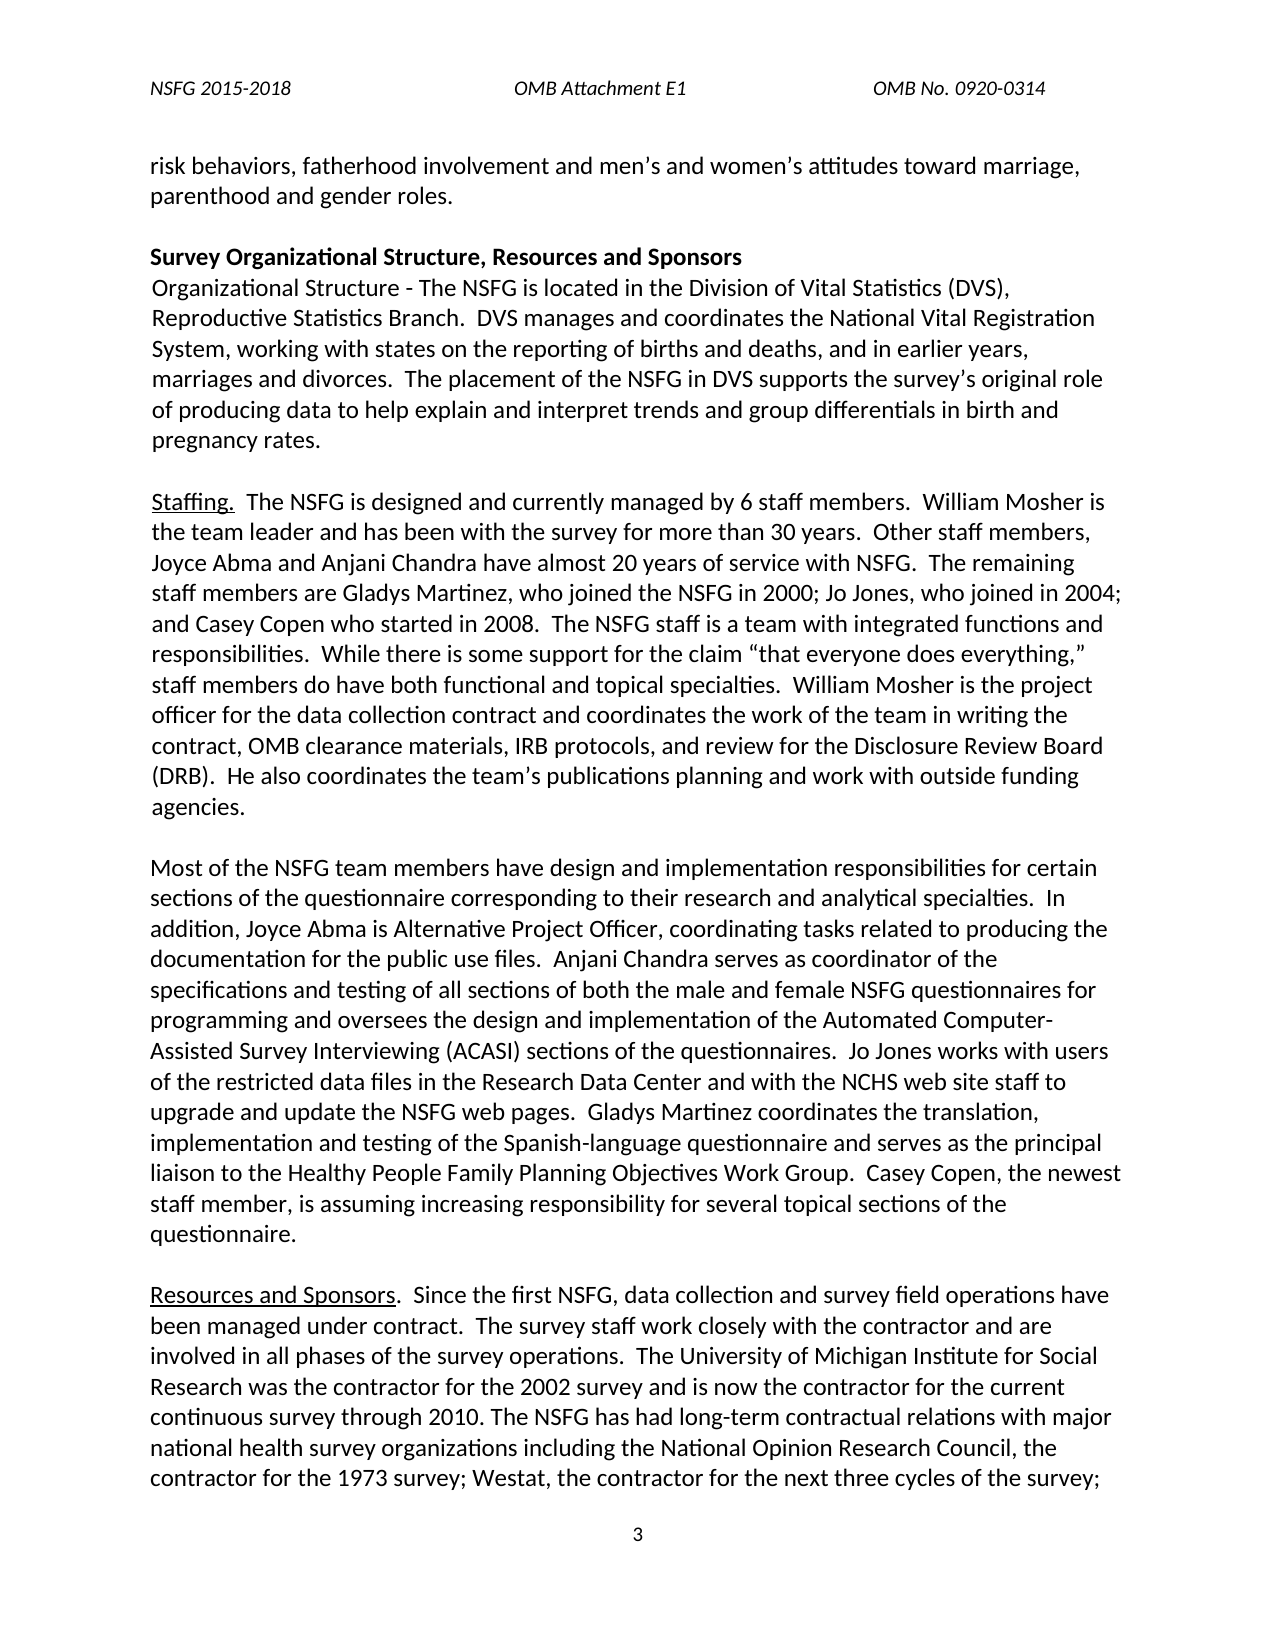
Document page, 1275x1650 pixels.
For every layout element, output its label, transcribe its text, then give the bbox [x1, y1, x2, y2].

text Most of the NSFG team members have design and implementation responsibilities for certain sections of the questionnaire corresponding to their research and analytical specialties. In addition, Joyce Abma is Alternative Project Officer, coordinating tasks related to producing the documentation for the public use files. Anjani Chandra serves as coordinator of the specifications and testing of all sections of both the male and female NSFG questionnaires for programming and oversees the design and implementation of the Automated Computer- Assisted Survey Interviewing (ACASI) sections of the questionnaires. Jo Jones works with users of the restricted data files in the and with the NCHS web site staff to upgrade and update the NSFG web pages. Gladys Martinez coordinates the translation, implementation and testing of the Spanish-language questionnaire and serves as the principal liaison to the Healthy People Family Planning Objectives Work Group. Casey Copen, the newest staff member, is assuming increasing responsibility for several topical sections of the questionnaire. [150, 852, 1125, 1249]
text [150, 150, 1125, 211]
text Organizational Structure - The NSFG is located in the Division of Vital Statistics (DVS), Reproductive Statistics Branch. DVS manages and coordinates the National Vital Registration System, working with states on the reporting of births and deaths, and in earlier years, marriages and divorces. The placement of the NSFG in DVS supports the survey’s original role of producing data to help explain and interpret trends and group differentials in birth and pregnancy rates. [152, 272, 1125, 455]
subtitle Survey Organizational Structure, Resources and Sponsors [150, 242, 1125, 272]
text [150, 1279, 1125, 1493]
text Staffing. The NSFG is designed and currently managed by 6 staff members. William Mosher is the team leader and has been with the survey for more than 30 years. Other staff members, Joyce Abma and Anjani Chandra have almost 20 years of service with NSFG. The remaining staff members are Gladys Martinez, who joined the NSFG in 2000; Jo Jones, who joined in 2004; and Casey Copen who started in 2008. The NSFG staff is a team with integrated functions and responsibilities. While there is some support for the claim “that everyone does everything,” staff members do have both functional and topical specialties. William Mosher is the project officer for the data collection contract and coordinates the work of the team in writing the contract, OMB clearance materials, IRB protocols, and review for the Disclosure Review Board (DRB). He also coordinates the team’s publications planning and work with outside funding agencies. [151, 486, 1125, 821]
